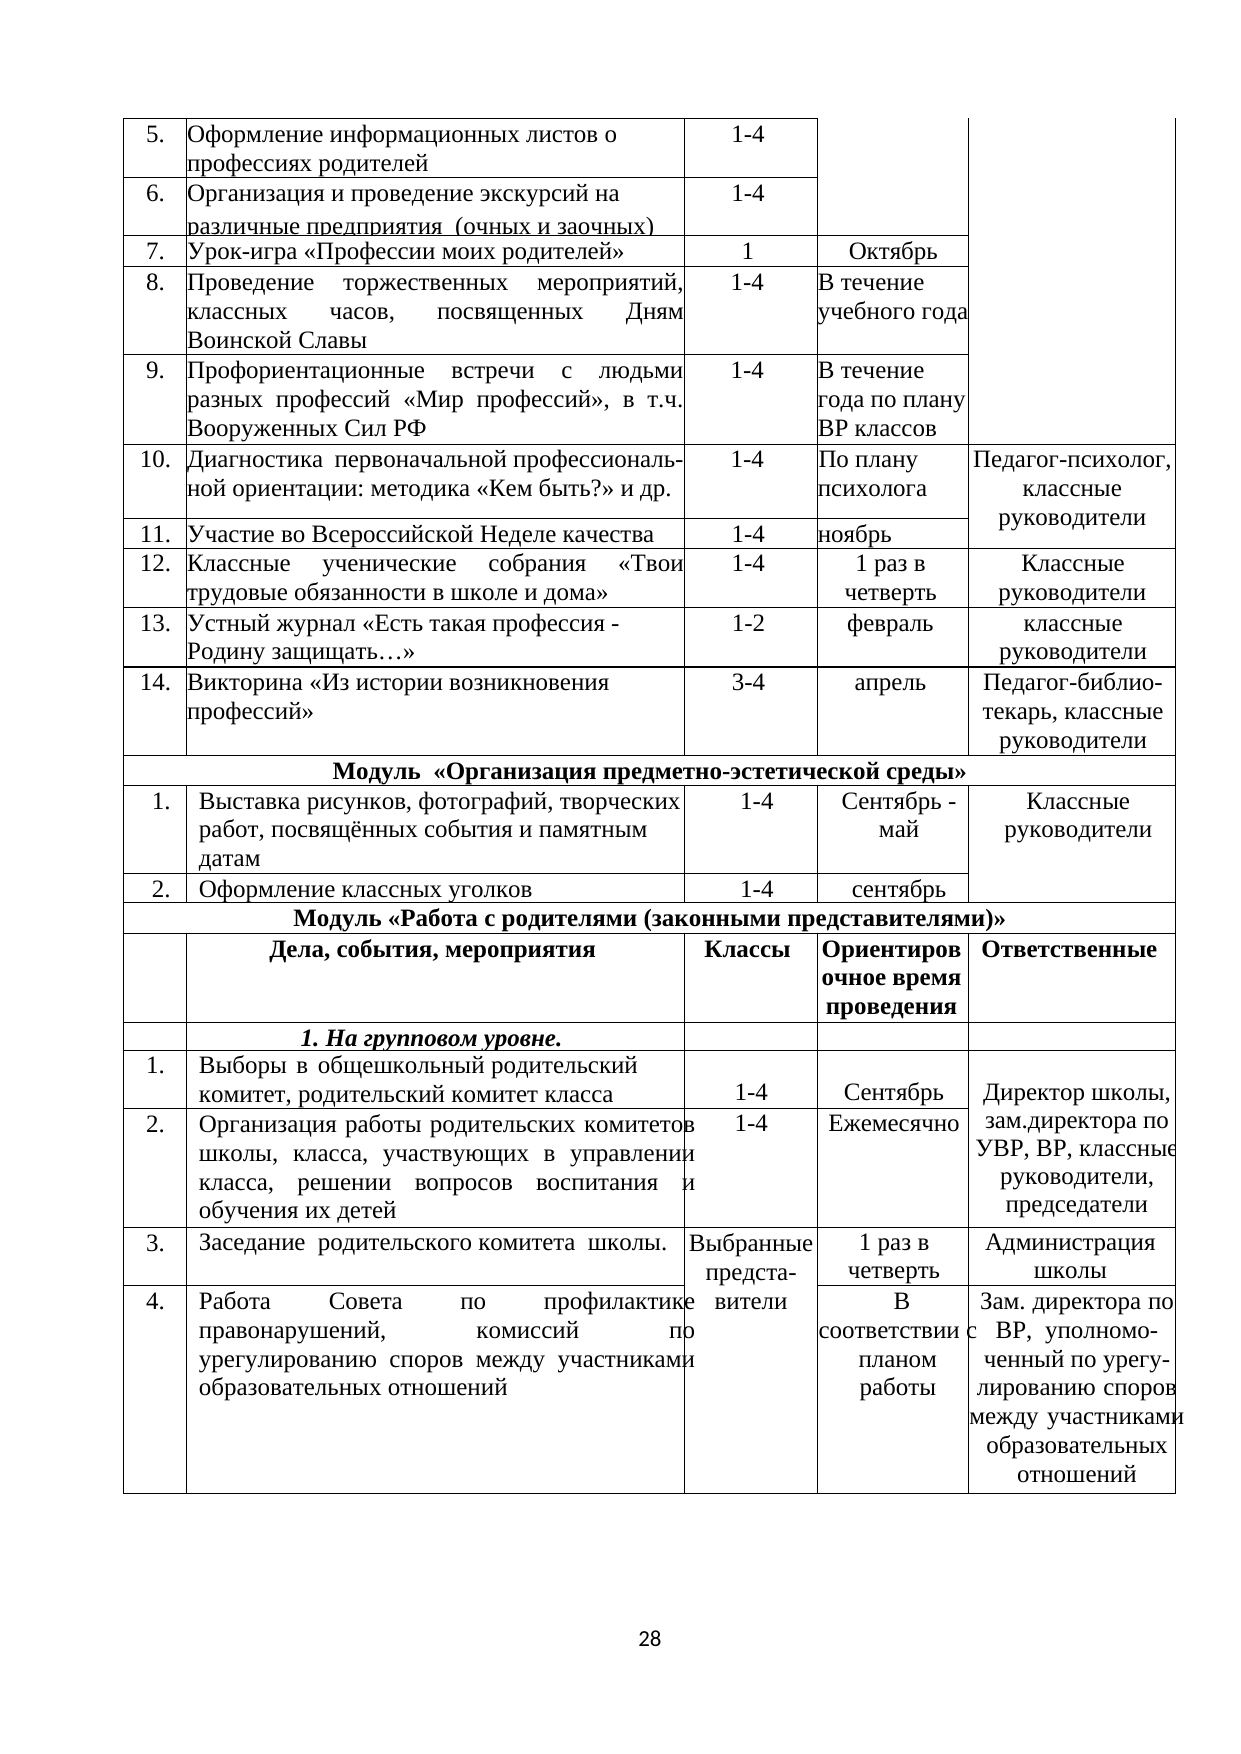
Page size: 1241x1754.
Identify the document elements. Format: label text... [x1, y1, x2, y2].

table_cell 12. [124, 549, 186, 607]
table_cell Организация и проведение экскурсий на различные предприятия (очных и заочных) [187, 178, 684, 235]
table_cell Педагог-библио-текарь, классные руководители [969, 668, 1175, 755]
table_cell Директор школы, зам.директора по УВР, ВР, классные руководители, председатели родительских комитетов [969, 1051, 1175, 1227]
table_cell классные руководители [969, 608, 1175, 666]
table_cell 3-4 [685, 668, 817, 755]
table_cell Оформление информационных листов о профессиях родителей [187, 119, 684, 177]
table_cell Работа Совета по профилактике правонарушений, комиссий по урегулированию споров между участниками образовательных отношений [187, 1286, 684, 1493]
table_cell 1-4 [685, 549, 817, 607]
table_cell 1-4 [685, 874, 817, 902]
table_cell 1. На групповом уровне. [187, 1023, 684, 1049]
table_cell Администрация школы [969, 1228, 1175, 1285]
table_cell [124, 1023, 186, 1049]
table_cell 1. [124, 1051, 186, 1108]
table_cell сентябрь [818, 874, 968, 902]
table_cell Заседание родительского комитета школы. [187, 1228, 684, 1285]
table_cell 1 раз в четверть [818, 1228, 968, 1285]
table_cell 5. [124, 119, 186, 177]
table_cell 13. [124, 608, 186, 666]
table_cell Классы [685, 934, 817, 1022]
table_cell 8. [124, 267, 186, 354]
table_cell 1. [124, 786, 186, 873]
table_cell Организация работы родительских комитетов школы, класса, участвующих в управлении класса, решении вопросов воспитания и обучения их детей [187, 1109, 684, 1227]
table_cell [124, 934, 186, 1022]
table_cell По плану психолога [818, 445, 968, 518]
table_cell В течение учебного года [818, 267, 968, 354]
table_cell Ориентировочное время проведения [818, 934, 968, 1022]
table_cell 9. [124, 355, 186, 443]
table_cell 1-4 [685, 1051, 817, 1108]
table_cell 1 раз в четверть [818, 549, 968, 607]
table_cell 11. [124, 519, 186, 547]
table_cell Сентябрь - май [818, 786, 968, 873]
table_cell В соответствии с планом работы [818, 1286, 968, 1493]
table_cell Модуль «Работа с родителями (законными представителями)» [124, 903, 1175, 933]
table_cell Профориентационные встречи с людьми разных профессий «Мир профессий», в т.ч. Вооруженных Сил РФ [187, 355, 684, 443]
table_cell ноябрь [818, 519, 968, 547]
table_cell 1-4 [685, 355, 817, 443]
table_cell Октябрь [818, 236, 968, 266]
table_cell 1-4 [685, 445, 817, 518]
table_cell Классные ученические собрания «Твои трудовые обязанности в школе и дома» [187, 549, 684, 607]
table_cell 2. [124, 1109, 186, 1227]
table_cell апрель [818, 668, 968, 755]
table_cell Урок-игра «Профессии моих родителей» [187, 236, 684, 266]
table_cell [969, 1023, 1175, 1049]
table_cell Выборы в общешкольный родительский комитет, родительский комитет класса [187, 1051, 684, 1108]
table_cell Классные руководители [969, 786, 1175, 902]
table_cell Ежемесячно [818, 1109, 968, 1227]
table_cell Модуль «Организация предметно-эстетической среды» [124, 756, 1175, 785]
table_cell Дела, события, мероприятия [187, 934, 684, 1022]
table_cell 1-4 [685, 1109, 817, 1227]
table_cell 1 [685, 236, 817, 266]
table_cell 1-4 [685, 519, 817, 547]
table_cell Оформление классных уголков [187, 874, 684, 902]
table_cell 2. [124, 874, 186, 902]
table_cell февраль [818, 608, 968, 666]
table_cell 4. [124, 1286, 186, 1493]
table_cell Сентябрь [818, 1051, 968, 1108]
table_cell Участие во Всероссийской Неделе качества [187, 519, 684, 547]
table_cell 10. [124, 445, 186, 518]
table_cell В течение года по плану ВР классов [818, 355, 968, 443]
table_cell Устный журнал «Есть такая профессия -Родину защищать…» [187, 608, 684, 666]
table_cell Классные руководители [969, 549, 1175, 607]
table_cell Выбранные предста-вители [685, 1228, 817, 1493]
table_cell 1-4 [685, 119, 817, 177]
table_cell 1-2 [685, 608, 817, 666]
table_cell 1-4 [685, 786, 817, 873]
table_cell Диагностика первоначальной профессиональ-ной ориентации: методика «Кем быть?» и др. [187, 445, 684, 518]
table_cell 14. [124, 668, 186, 755]
table_cell Зам. директора по ВР, уполномо-ченный по урегу-лированию споров между участниками образовательных отношений [969, 1286, 1175, 1493]
table_cell Педагог-психолог, классные руководители [969, 445, 1175, 547]
table_cell 7. [124, 236, 186, 266]
table_cell Ответственные [969, 934, 1175, 1022]
table_cell 3. [124, 1228, 186, 1285]
table_cell Викторина «Из истории возникновения профессий» [187, 668, 684, 755]
table_cell [818, 1023, 968, 1049]
table_cell 1-4 [685, 267, 817, 354]
table_cell 6. [124, 178, 186, 235]
table_cell Проведение торжественных мероприятий, классных часов, посвященных Дням Воинской Славы [187, 267, 684, 354]
table_cell 1-4 [685, 178, 817, 235]
table_cell Выставка рисунков, фотографий, творческих работ, посвящённых события и памятным датам [187, 786, 684, 873]
table_cell [685, 1023, 817, 1049]
